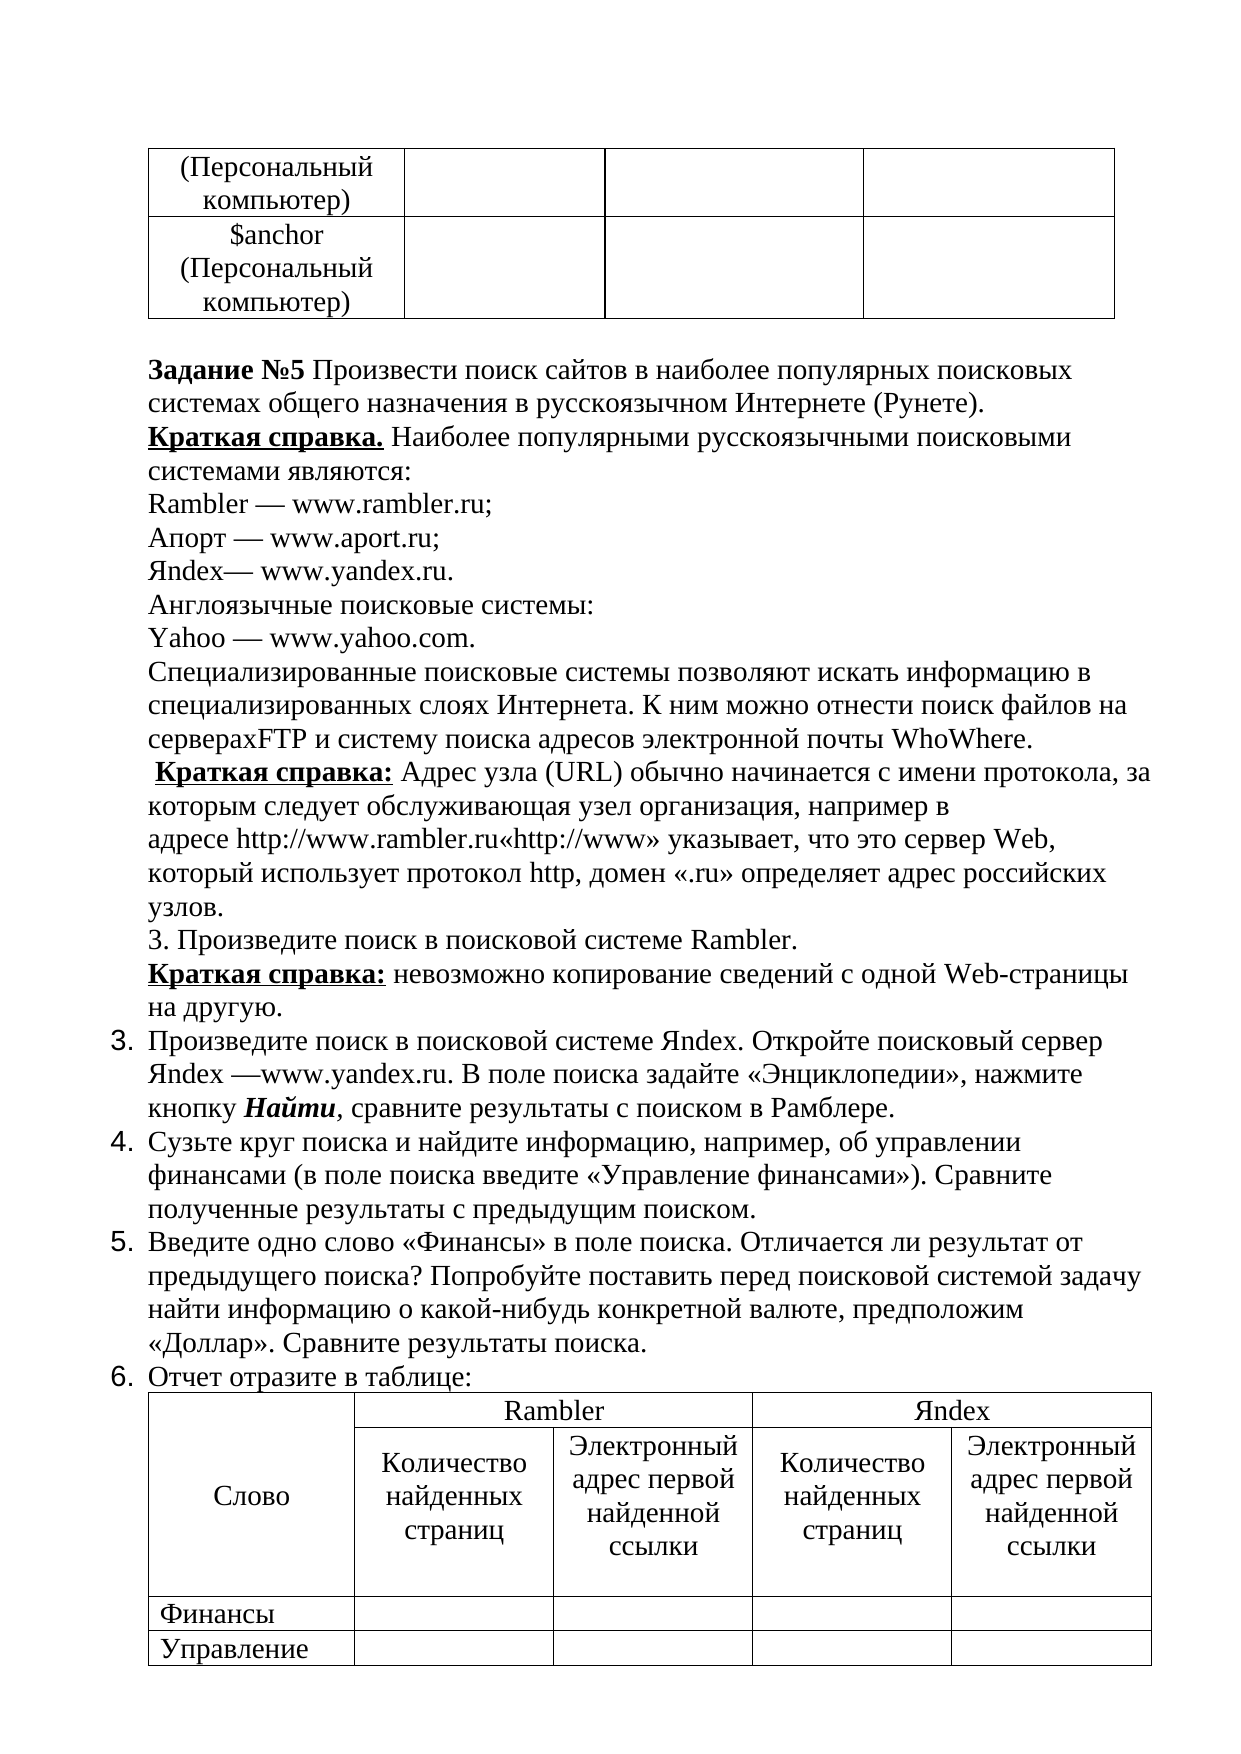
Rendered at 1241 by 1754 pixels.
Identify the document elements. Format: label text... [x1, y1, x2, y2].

table_cell [355, 1631, 553, 1665]
text Яndex— www.yandex.ru. [148, 553, 1152, 587]
table_cell [405, 217, 604, 317]
text Апорт — www.aport.ru; [148, 520, 1152, 553]
text Англоязычные поисковые системы: [148, 587, 1152, 620]
list Введите одно слово «Финансы» в поле поиска. Отличается ли результат от предыдущего поиска? Попробуйте поставить перед поисковой системой задачу найти информацию о какой-нибудь конкретной валюте, предположим «Доллар». Сравните результаты поиска. [110, 1224, 1152, 1359]
table_cell Количество найденных страниц [355, 1428, 553, 1596]
table_header Яndex [753, 1393, 1151, 1427]
text Задание №5 Произвести поиск сайтов в наиболее популярных поисковых системах общего назначения в русскоязычном Интернете (Рунете). [148, 352, 1152, 419]
text Краткая справка. Наиболее популярными русскоязычными поисковыми системами являются: [148, 419, 1152, 486]
text Краткая справка: Адрес узла (URL) обычно начинается с имени протокола, за которым следует обслуживающая узел организация, например в адресе http://www.rambler.ru«http://www» указывает, что это сервер Web, который использует протокол http, домен «.ru» определяет адрес российских узлов. [148, 754, 1152, 922]
table_cell [753, 1631, 951, 1665]
table_cell [554, 1597, 752, 1630]
table_cell [405, 149, 604, 216]
table_cell [864, 149, 1114, 216]
text Специализированные поисковые системы позволяют искать информацию в специализированных слоях Интернета. К ним можно отнести поиск файлов на серверахFTP и систему поиска адресов электронной почты WhoWhere. [148, 654, 1152, 754]
table_cell $anchor (Персональный компьютер) [149, 217, 404, 317]
text 3. Произведите поиск в поисковой системе Rambler. [148, 922, 1152, 956]
table_header Слово [149, 1393, 354, 1596]
table_header Rambler [355, 1393, 752, 1427]
table_cell [606, 149, 863, 216]
table_cell [952, 1597, 1151, 1630]
table_cell [554, 1631, 752, 1665]
text Краткая справка: невозможно копирование сведений с одной Web-страницы на другую. [148, 956, 1152, 1023]
list Сузьте круг поиска и найдите информацию, например, об управлении финансами (в поле поиска введите «Управление финансами»). Сравните полученные результаты с предыдущим поиском. [110, 1124, 1152, 1224]
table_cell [149, 149, 404, 216]
table_cell Количество найденных страниц [753, 1428, 951, 1596]
table_cell [952, 1631, 1151, 1665]
list Произведите поиск в поисковой системе Яndex. Откройте поисковый сервер Яndex —www.yandex.ru. В поле поиска задайте «Энциклопедии», нажмите кнопку Найти, сравните результаты с поиском в Рамблере. [110, 1023, 1152, 1124]
table_cell Электронный адрес первой найденной ссылки [554, 1428, 752, 1596]
table_cell [355, 1597, 553, 1630]
table_cell [753, 1597, 951, 1630]
text Yahoo — www.yahoo.com. [148, 620, 1152, 654]
list Отчет отразите в таблице: [110, 1359, 1152, 1392]
table_cell Финансы [149, 1597, 354, 1630]
text Rambler — www.rambler.ru; [148, 486, 1152, 520]
table_cell Электронный адрес первой найденной ссылки [952, 1428, 1151, 1596]
table_cell [606, 217, 863, 317]
table_cell [864, 217, 1114, 317]
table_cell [149, 1631, 354, 1665]
